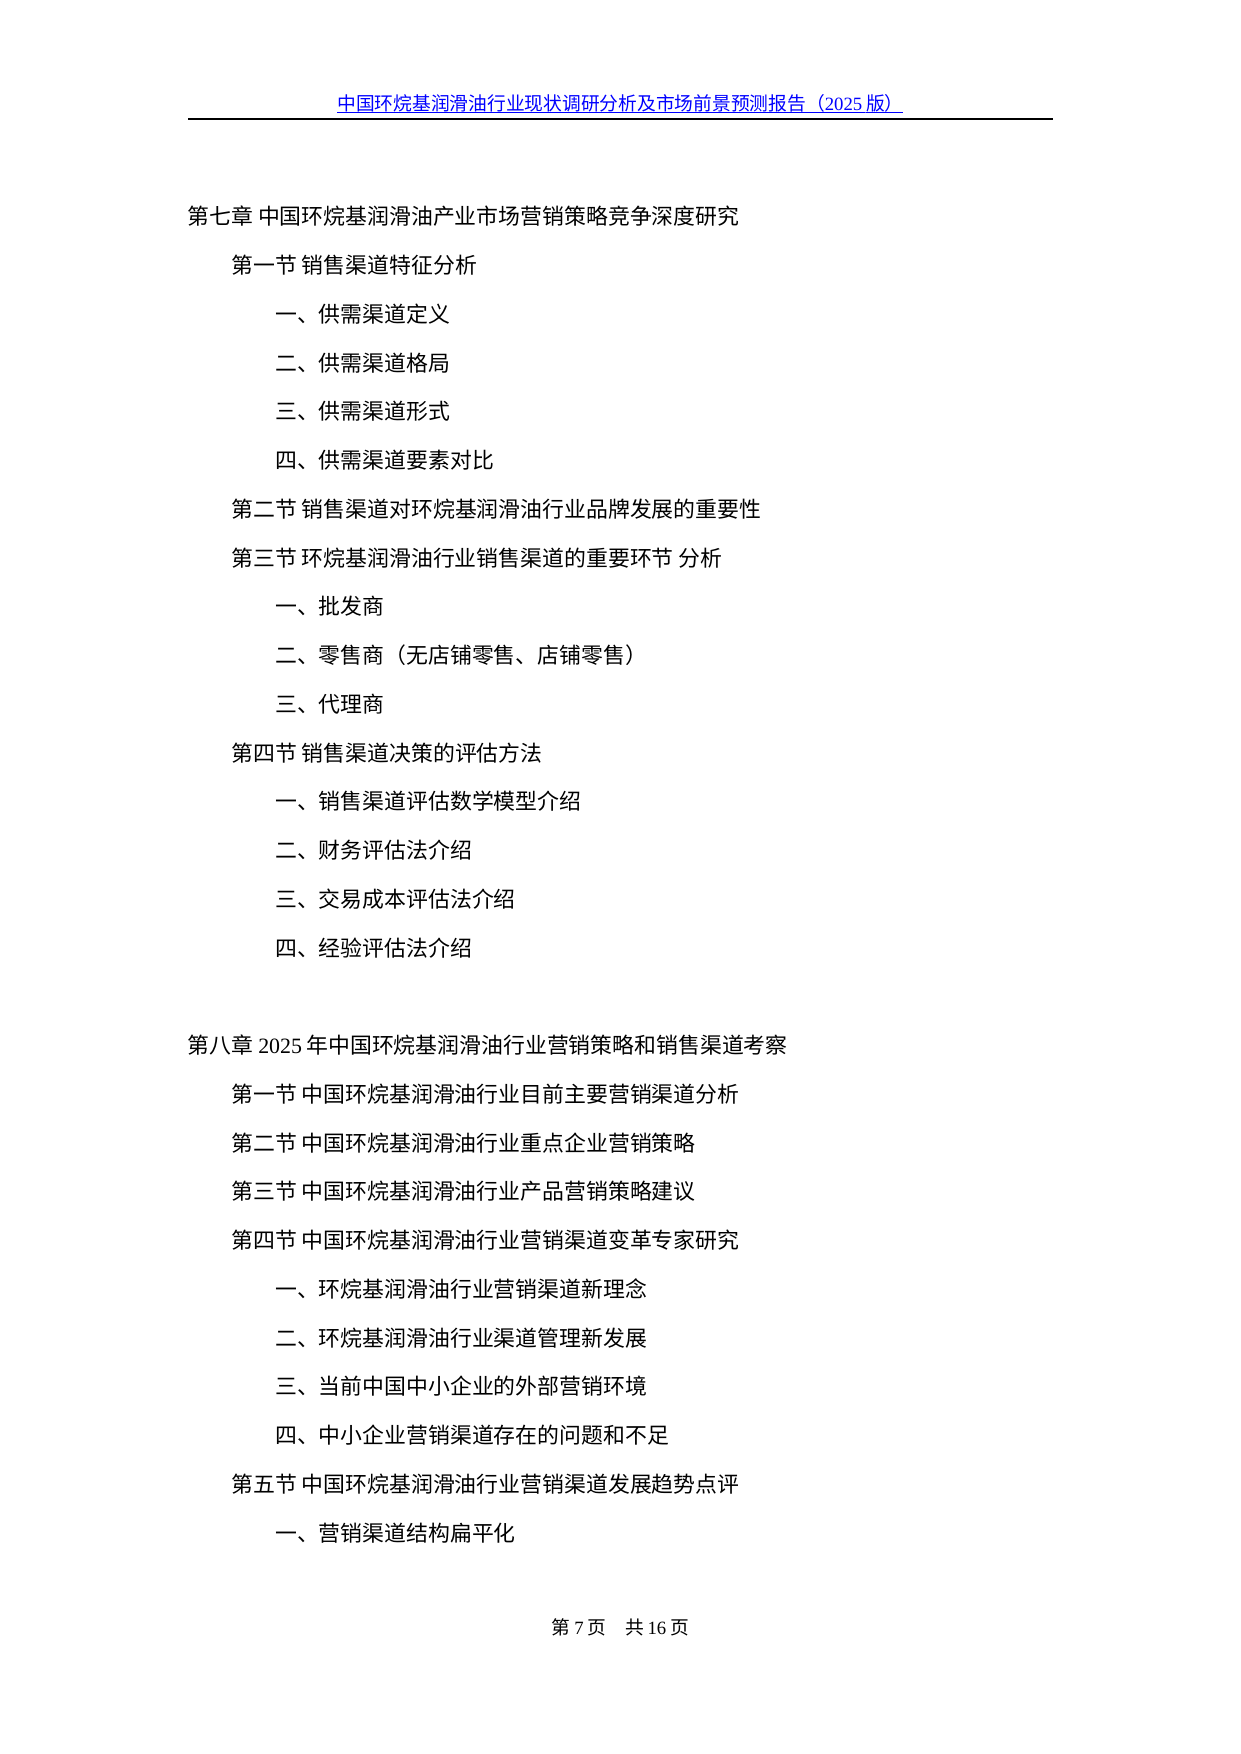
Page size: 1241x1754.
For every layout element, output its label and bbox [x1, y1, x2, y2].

text [187, 150, 1053, 1548]
